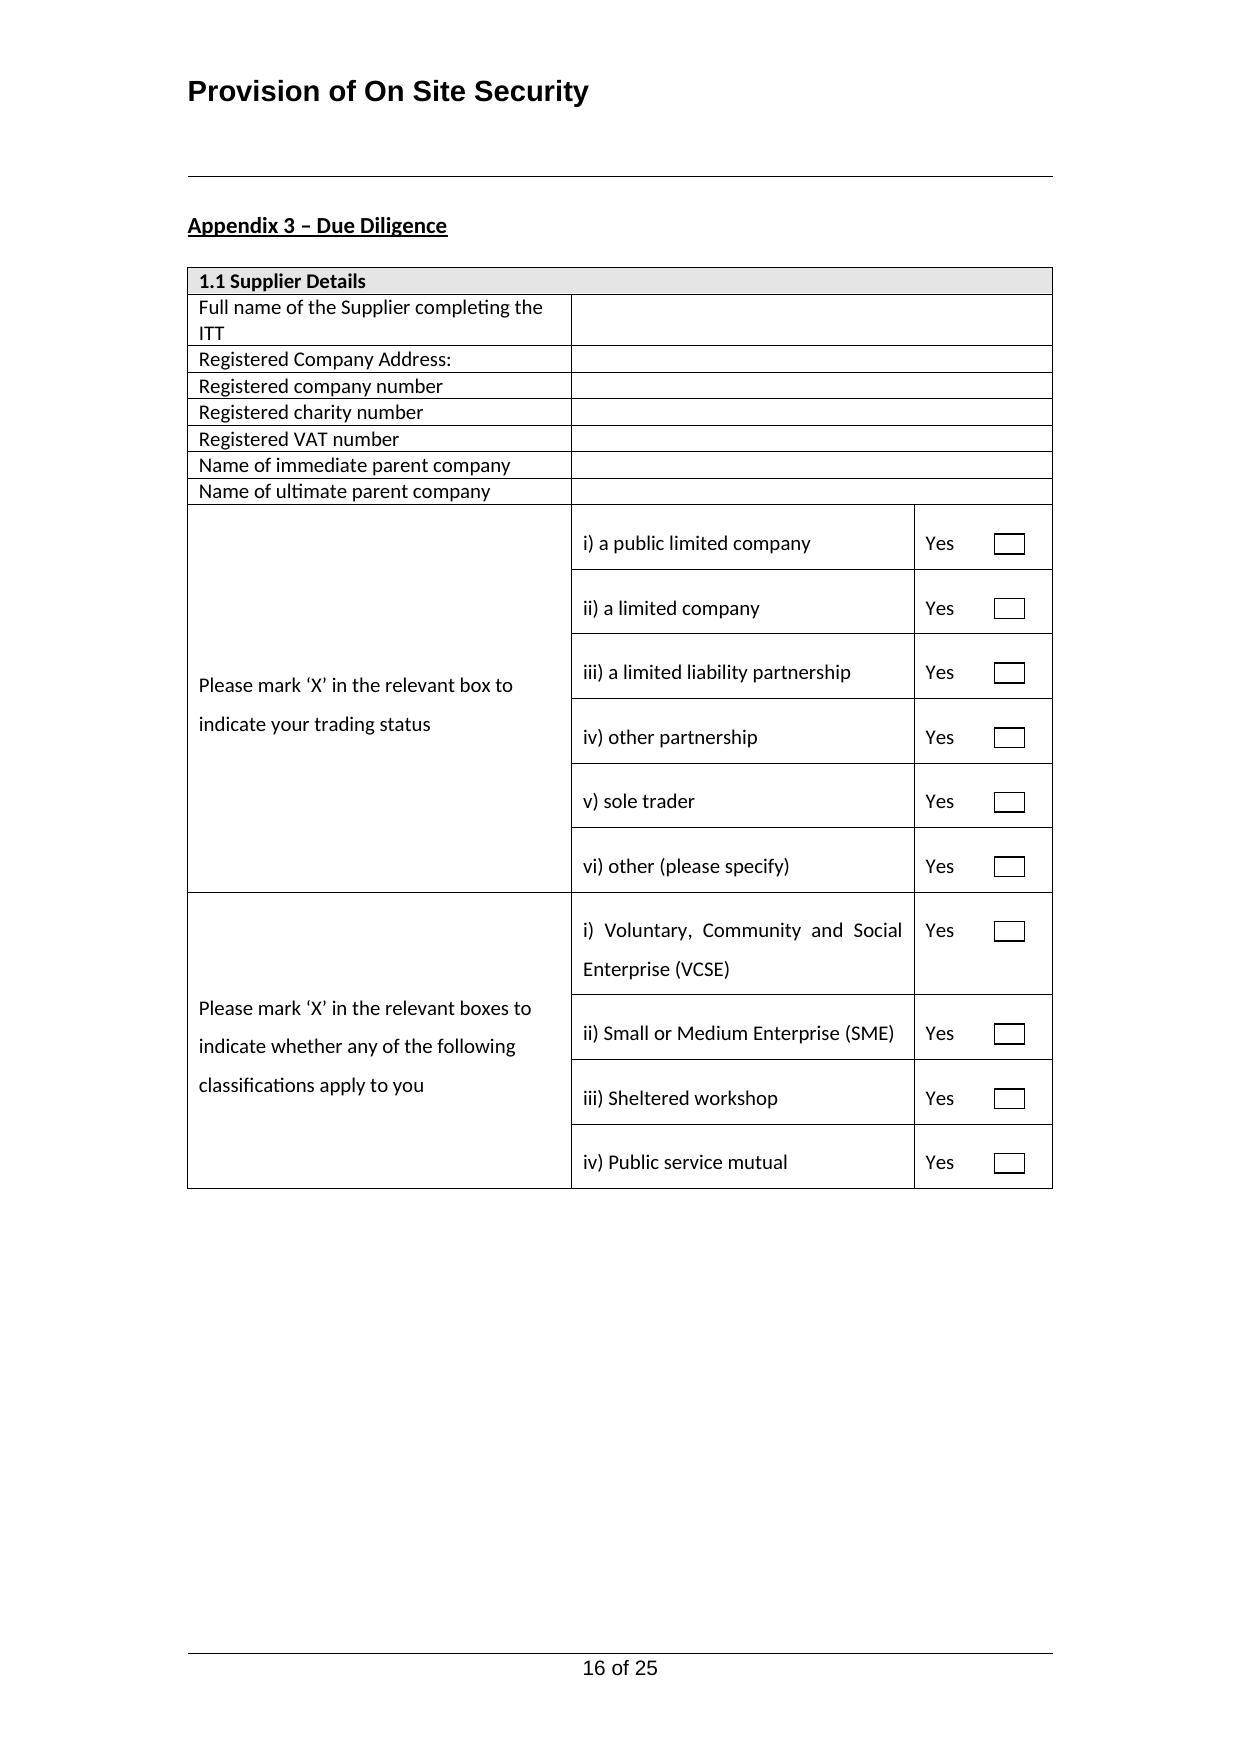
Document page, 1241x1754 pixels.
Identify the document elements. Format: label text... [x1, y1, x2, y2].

table_cell vi) other (please specify) [572, 828, 914, 892]
table_cell Name of immediate parent company [188, 452, 571, 478]
table_cell Yes [915, 505, 1052, 569]
table_cell i) a public limited company [572, 505, 914, 569]
table_cell Please mark ‘X’ in the relevant boxes to indicate whether any of the following classifications apply to you [188, 893, 571, 1188]
table_cell iv) Public service mutual [572, 1125, 914, 1188]
table_cell ii) Small or Medium Enterprise (SME) [572, 995, 914, 1059]
table_cell Yes [915, 1060, 1052, 1123]
table_cell v) sole trader [572, 764, 914, 827]
table_cell Yes [915, 828, 1052, 892]
table_cell iii) a limited liability partnership [572, 634, 914, 698]
table_cell [572, 426, 1052, 451]
table_cell Registered company number [188, 373, 571, 398]
table_cell i) Voluntary, Community and Social Enterprise (VCSE) [572, 893, 914, 994]
table_cell Yes [915, 1125, 1052, 1188]
table_cell [572, 452, 1052, 478]
text Appendix 3 – Due Diligence [187, 211, 1053, 239]
table_cell iii) Sheltered workshop [572, 1060, 914, 1123]
table_cell Yes [915, 764, 1052, 827]
table_cell [572, 346, 1052, 372]
table_cell Name of ultimate parent company [188, 479, 571, 504]
table_cell Please mark ‘X’ in the relevant box to indicate your trading status [188, 505, 571, 892]
table_cell iv) other partnership [572, 699, 914, 762]
table_cell Registered Company Address: [188, 346, 571, 372]
table_cell ii) a limited company [572, 570, 914, 633]
table_cell Yes [915, 893, 1052, 994]
table_header 1.1 Supplier Details [188, 268, 1052, 293]
table_cell Yes [915, 634, 1052, 698]
table_cell Yes [915, 995, 1052, 1059]
table_cell Full name of the Supplier completing the ITT [188, 295, 571, 345]
table_cell Registered charity number [188, 399, 571, 425]
table_cell [572, 295, 1052, 345]
table_cell Yes [915, 570, 1052, 633]
table_cell [572, 373, 1052, 398]
table_cell [572, 479, 1052, 504]
table_cell Registered VAT number [188, 426, 571, 451]
table_cell [572, 399, 1052, 425]
table_cell Yes [915, 699, 1052, 762]
